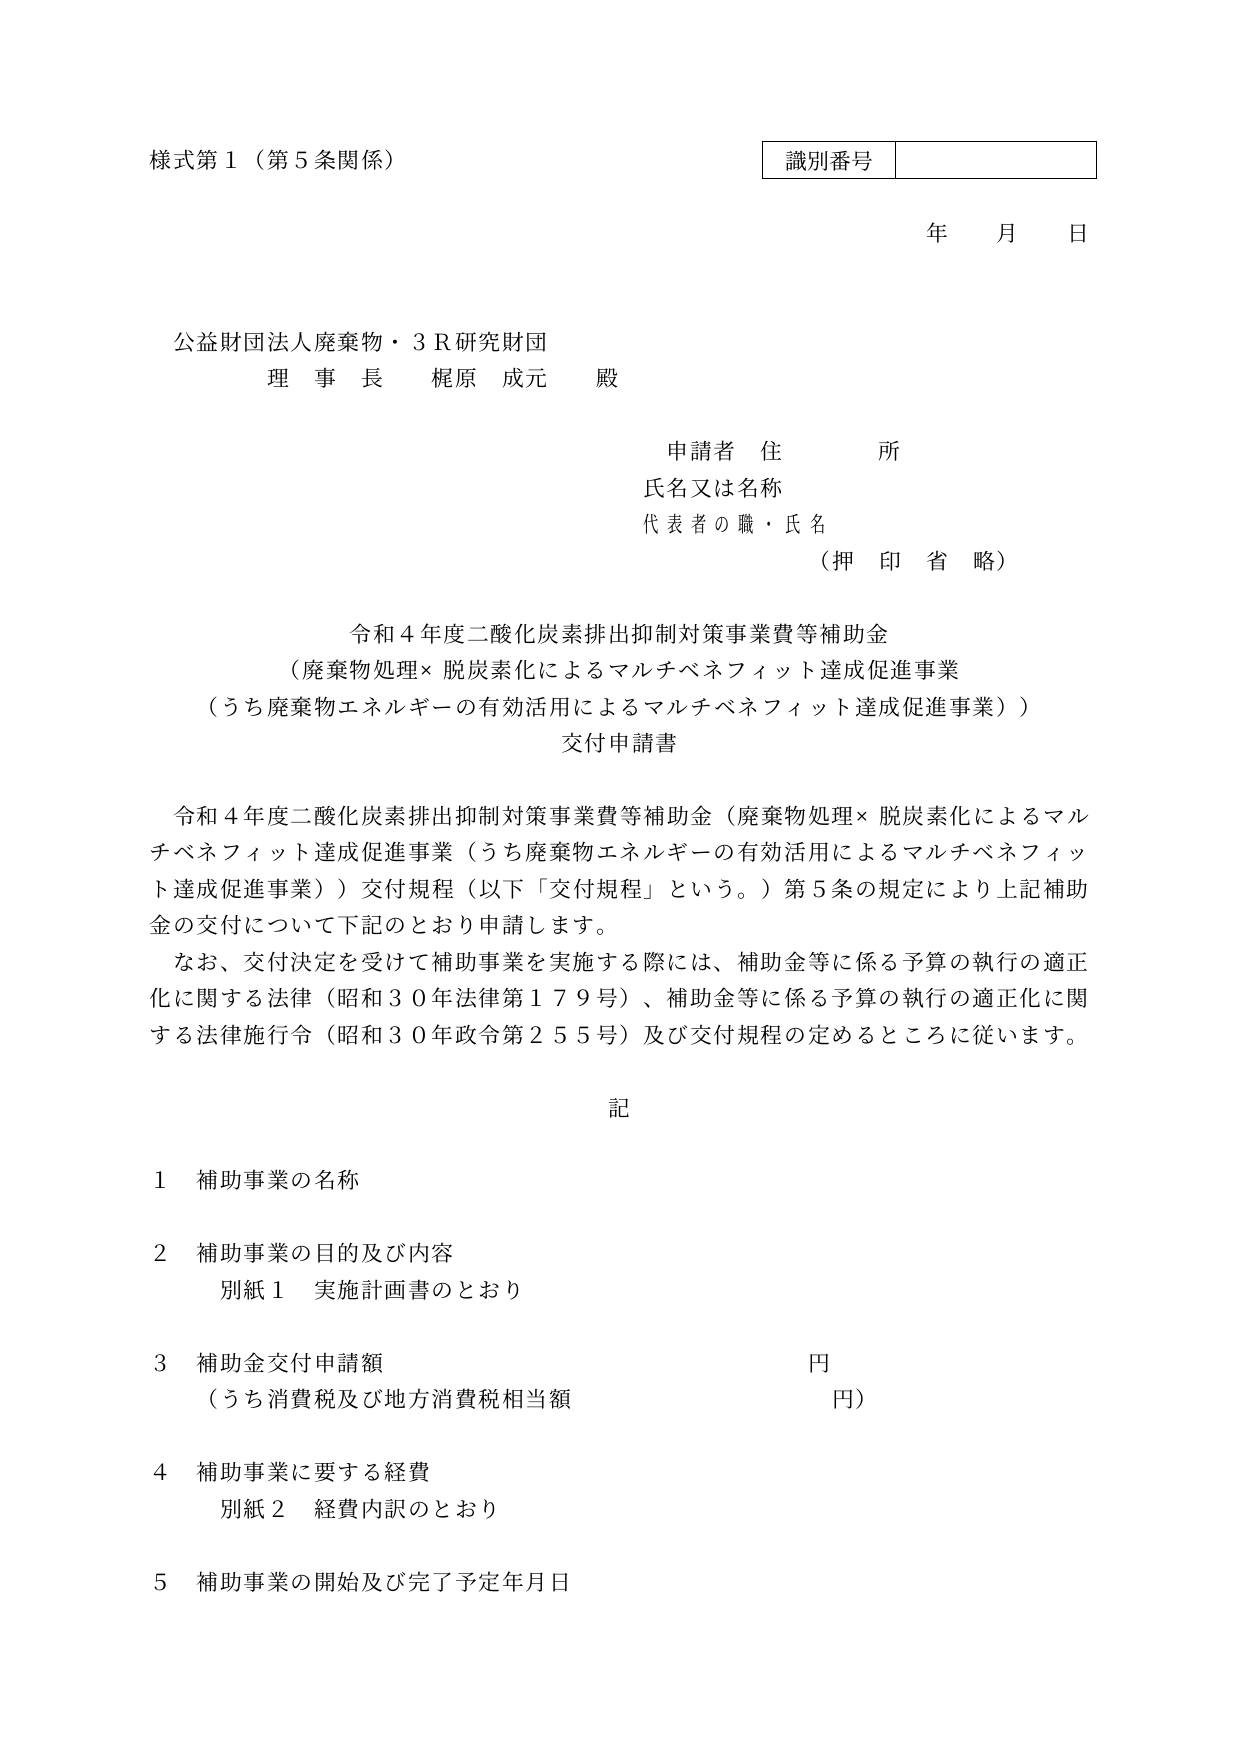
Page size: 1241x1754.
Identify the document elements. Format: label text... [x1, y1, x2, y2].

table_header 識別番号 [763, 142, 895, 178]
text 別紙２ 経費内訳のとおり [149, 1489, 1091, 1526]
text 理 事 長 梶原 成元 殿 [149, 359, 1091, 396]
text ５ 補助事業の開始及び完了予定年月日 [149, 1562, 1091, 1599]
text １ 補助事業の名称 [149, 1161, 1091, 1198]
text （うち消費税及び地方消費税相当額 円） [149, 1380, 1091, 1416]
table_header [896, 142, 1096, 178]
text 令和４年度二酸化炭素排出抑制対策事業費等補助金 [149, 614, 1091, 651]
text 令和４年度二酸化炭素排出抑制対策事業費等補助金（廃棄物処理×脱炭素化によるマルチベネフィット達成促進事業（うち廃棄物エネルギーの有効活用によるマルチベネフィット達成促進事業））交付規程（以下「交付規程」という。）第５条の規定により上記補助金の交付について下記のとおり申請します。 [149, 797, 1091, 942]
text （押 印 省 略） [314, 541, 1091, 578]
text 公益財団法人廃棄物・３Ｒ研究財団 [149, 323, 1091, 359]
text 氏名又は名称 [149, 468, 1091, 505]
text 代表者の職・氏名 [314, 505, 1091, 541]
text ４ 補助事業に要する経費 [149, 1453, 1091, 1489]
text ２ 補助事業の目的及び内容 [149, 1234, 1091, 1271]
text ３ 補助金交付申請額 円 [149, 1343, 1091, 1380]
text （うち廃棄物エネルギーの有効活用によるマルチベネフィット達成促進事業）） [149, 687, 1091, 724]
text 申請者 住 所 [149, 432, 1091, 468]
text 年 月 日 [149, 213, 1091, 250]
text 交付申請書 [149, 724, 1091, 760]
text 記 [149, 1088, 1091, 1125]
text なお、交付決定を受けて補助事業を実施する際には、補助金等に係る予算の執行の適正化に関する法律（昭和３０年法律第１７９号）、補助金等に係る予算の執行の適正化に関する法律施行令（昭和３０年政令第２５５号）及び交付規程の定めるところに従います。 [149, 942, 1091, 1052]
text 様式第１（第５条関係） [149, 140, 762, 177]
text 別紙１ 実施計画書のとおり [149, 1271, 1091, 1307]
text （廃棄物処理×脱炭素化によるマルチベネフィット達成促進事業 [149, 651, 1091, 687]
